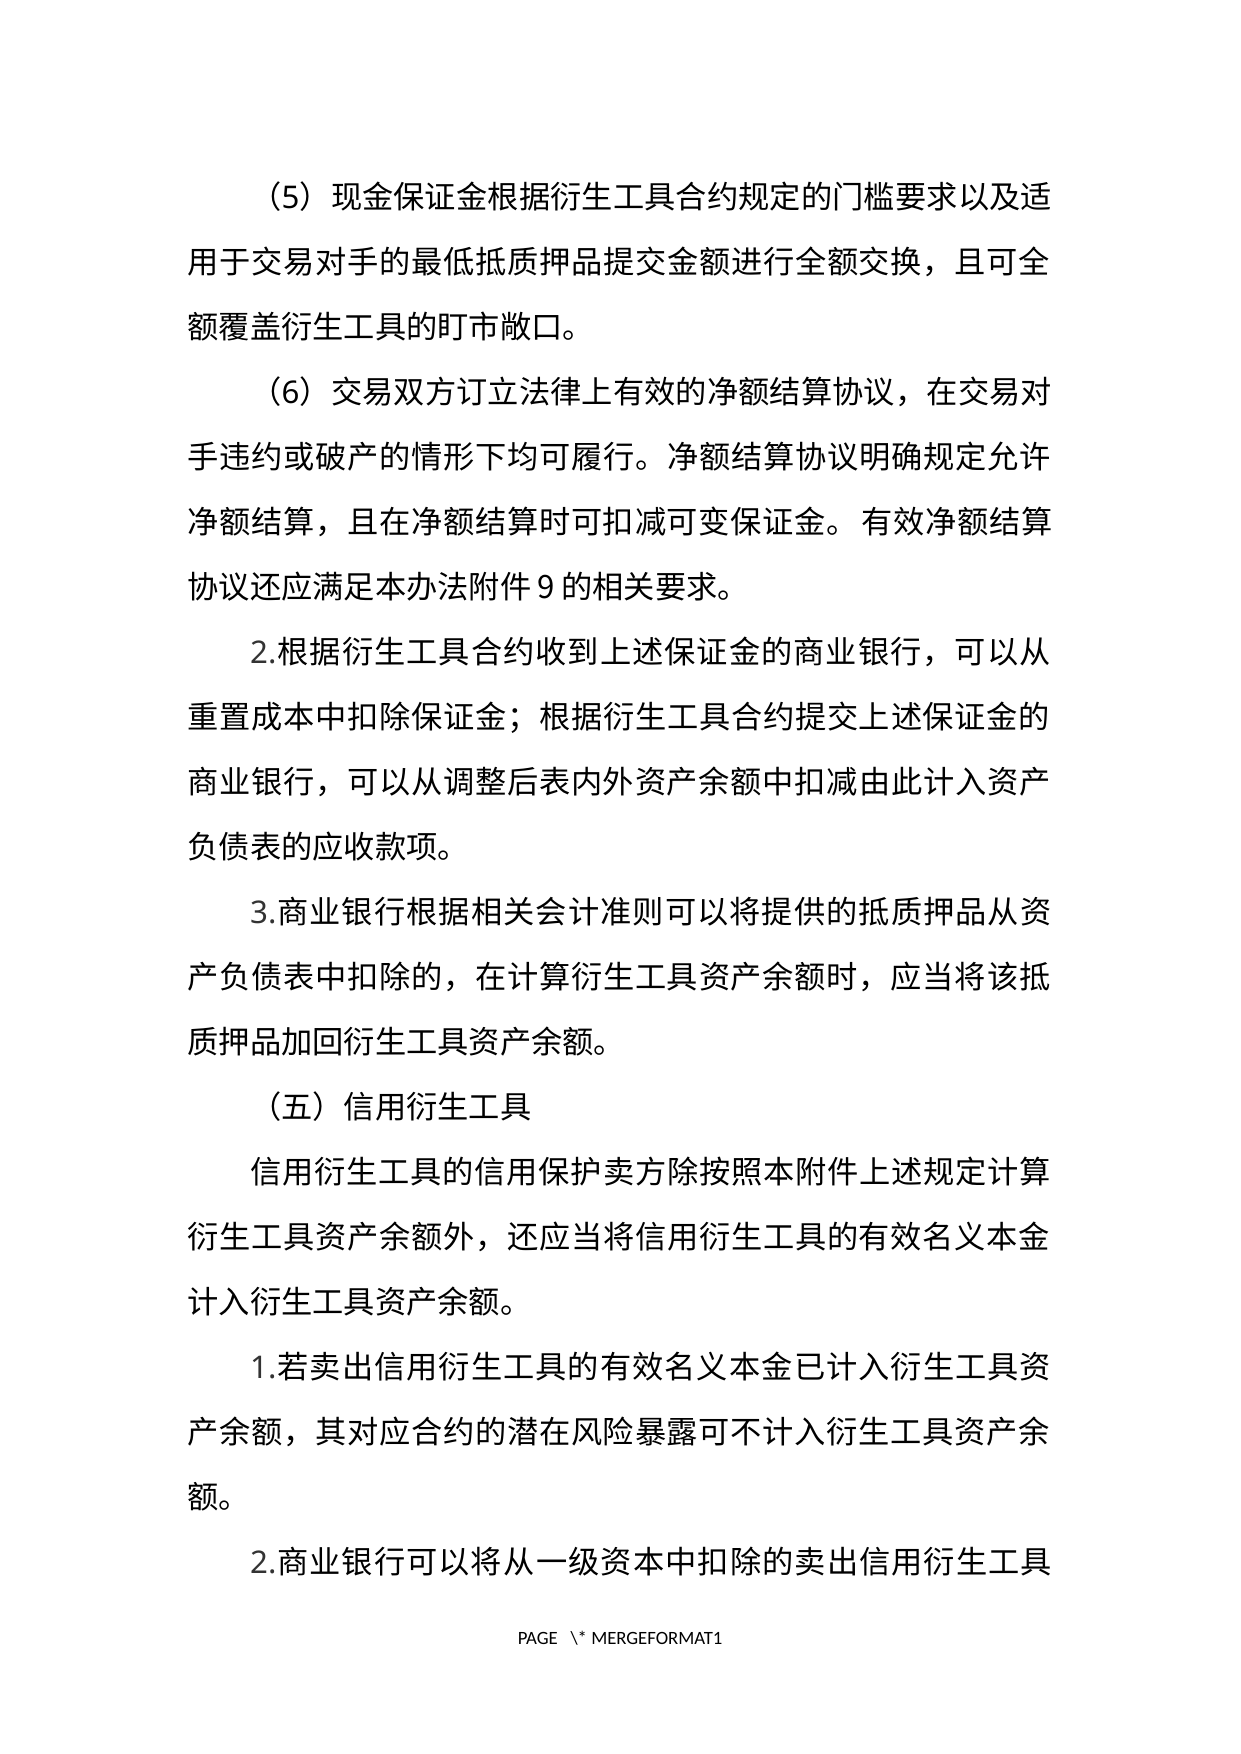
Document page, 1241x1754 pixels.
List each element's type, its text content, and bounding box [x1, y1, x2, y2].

text 1.若卖出信用衍生工具的有效名义本金已计入衍生工具资产余额，其对应合约的潜在风险暴露可不计入衍生工具资产余额。 [187, 1332, 1053, 1527]
text （五）信用衍生工具 [187, 1072, 1053, 1137]
text 3.商业银行根据相关会计准则可以将提供的抵质押品从资产负债表中扣除的，在计算衍生工具资产余额时，应当将该抵质押品加回衍生工具资产余额。 [187, 877, 1053, 1072]
text 2.根据衍生工具合约收到上述保证金的商业银行，可以从重置成本中扣除保证金；根据衍生工具合约提交上述保证金的商业银行，可以从调整后表内外资产余额中扣减由此计入资产负债表的应收款项。 [187, 617, 1053, 877]
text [187, 1527, 1053, 1592]
text 信用衍生工具的信用保护卖方除按照本附件上述规定计算衍生工具资产余额外，还应当将信用衍生工具的有效名义本金计入衍生工具资产余额。 [187, 1137, 1053, 1332]
text （5）现金保证金根据衍生工具合约规定的门槛要求以及适用于交易对手的最低抵质押品提交金额进行全额交换，且可全额覆盖衍生工具的盯市敞口。 [187, 162, 1053, 357]
text （6）交易双方订立法律上有效的净额结算协议，在交易对手违约或破产的情形下均可履行。净额结算协议明确规定允许净额结算，且在净额结算时可扣减可变保证金。有效净额结算协议还应满足本办法附件9的相关要求。 [187, 357, 1053, 617]
